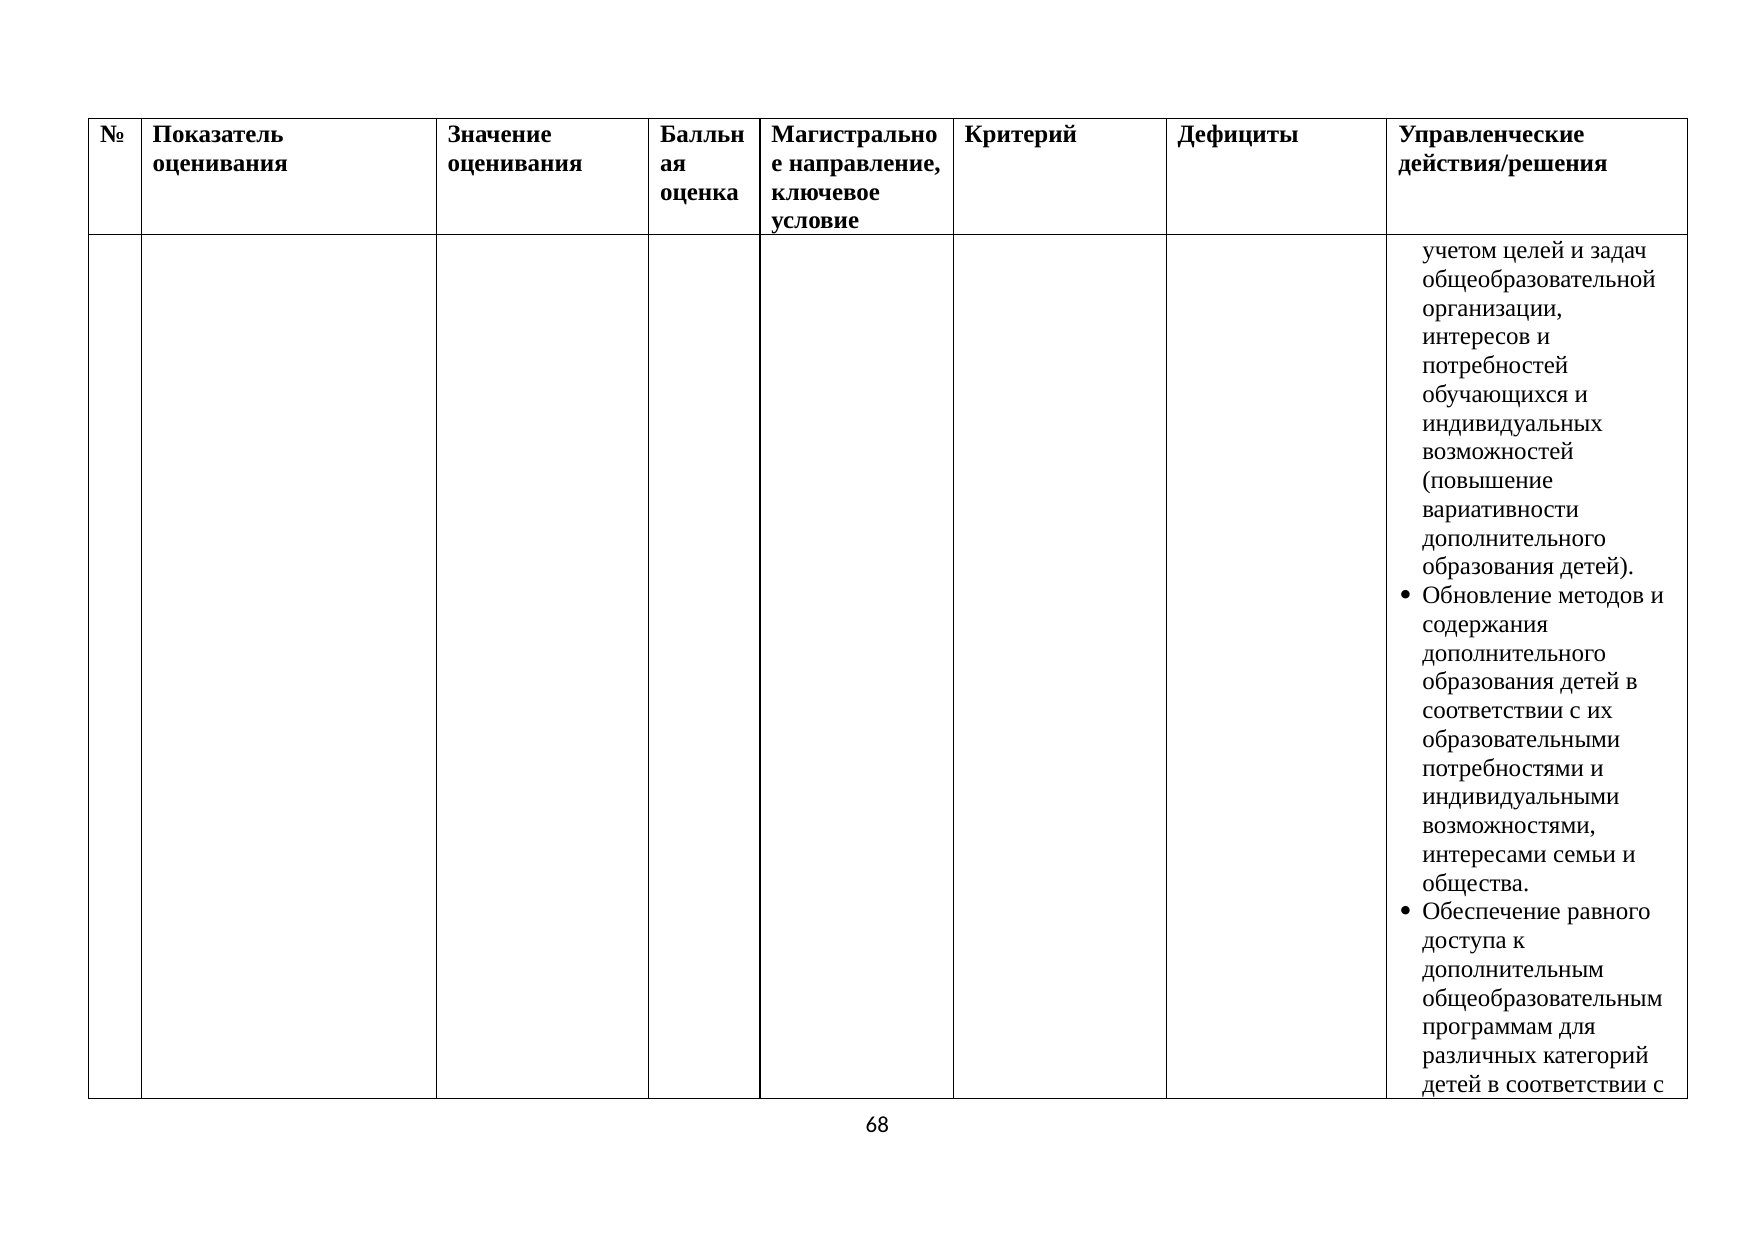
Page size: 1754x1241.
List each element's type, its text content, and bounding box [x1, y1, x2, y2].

table_header № [89, 119, 141, 234]
table_header Значение оценивания [437, 119, 648, 234]
table_header Критерий [954, 119, 1166, 234]
table_header Дефициты [1167, 119, 1386, 234]
table_header Управленческие действия/решения [1387, 119, 1687, 234]
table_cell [1387, 235, 1687, 1098]
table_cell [1167, 235, 1386, 1098]
table_header Показатель оценивания [142, 119, 436, 234]
table_header Магистральное направление, ключевое условие [761, 119, 953, 234]
table_header Балльная оценка [649, 119, 759, 234]
